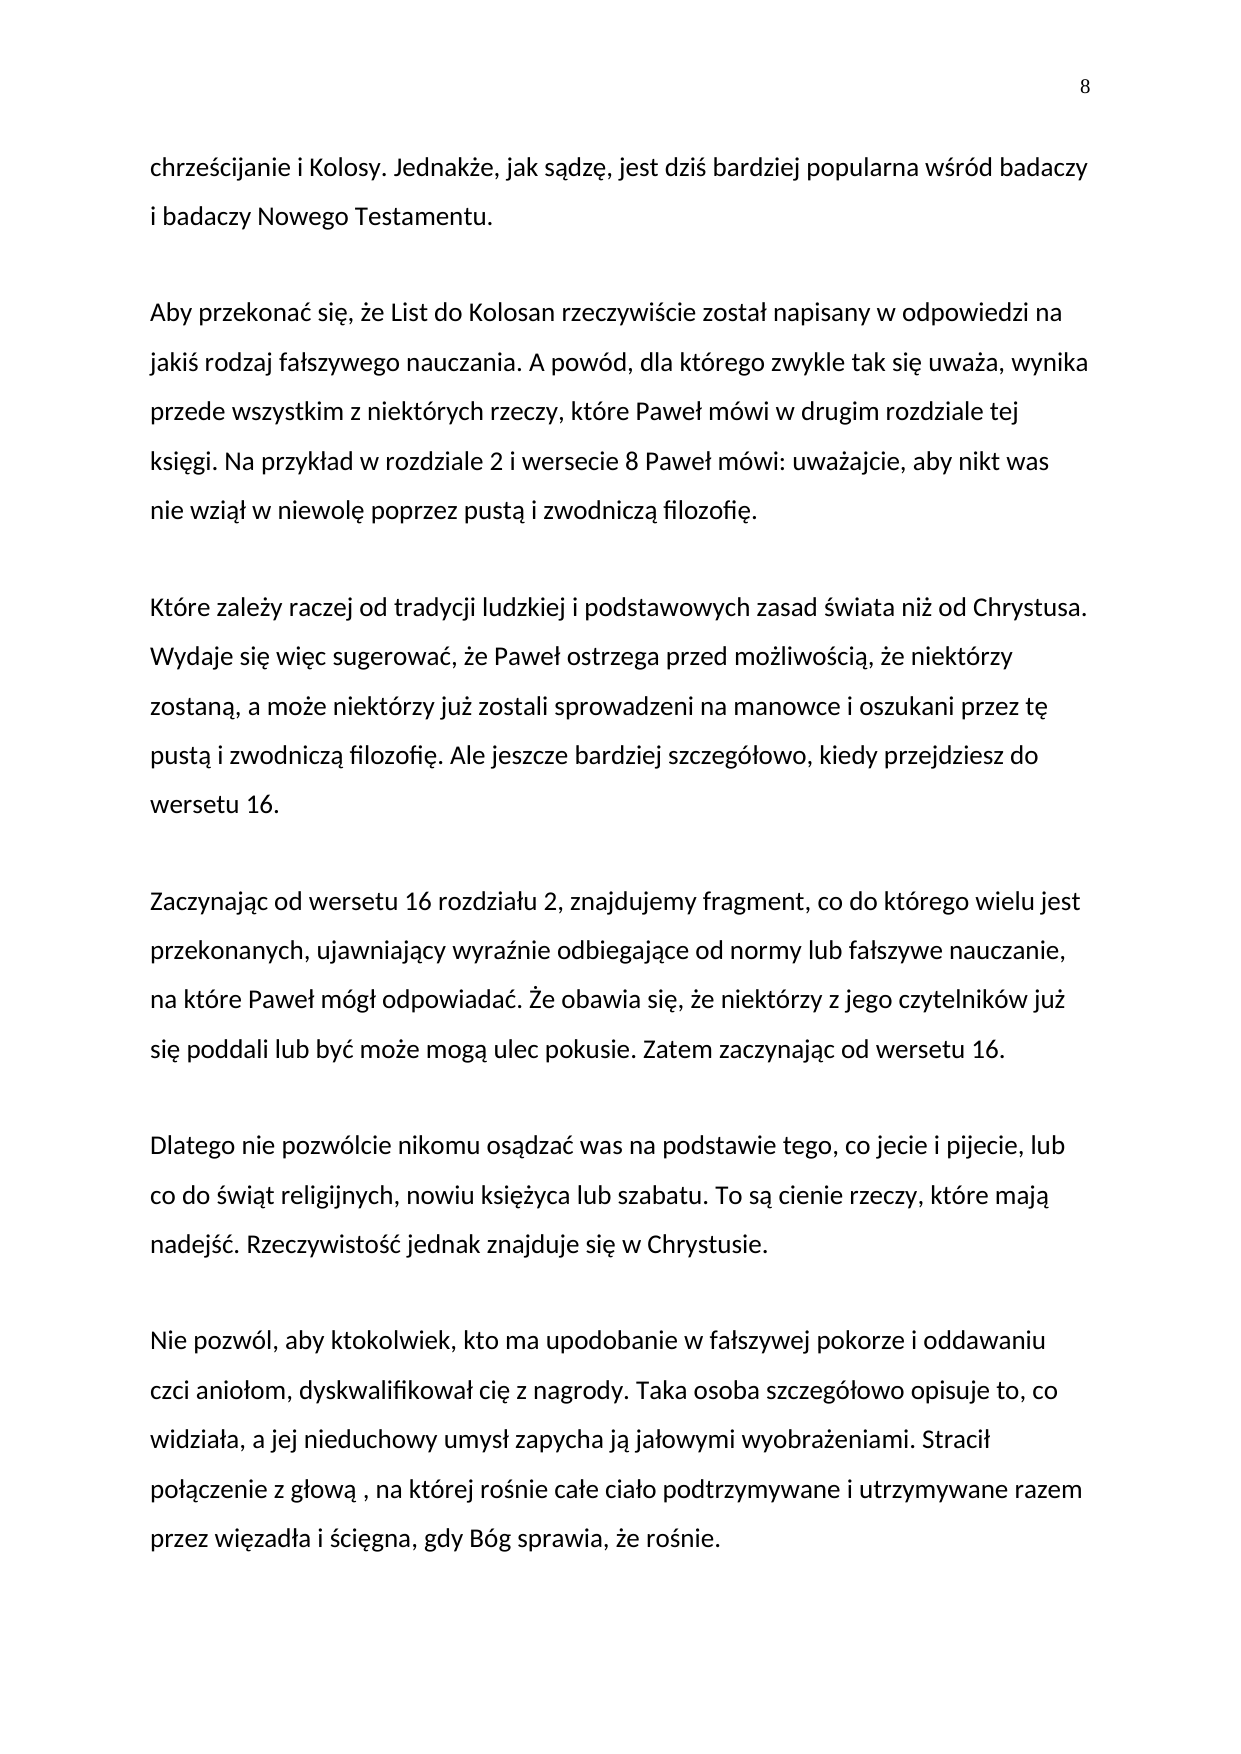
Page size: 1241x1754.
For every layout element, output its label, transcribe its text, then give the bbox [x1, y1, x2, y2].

text Dlatego nie pozwólcie nikomu osądzać was na podstawie tego, co jecie i pijecie, lub co do świąt religijnych, nowiu księżyca lub szabatu. To są cienie rzeczy, które mają nadejść. Rzeczywistość jednak znajduje się w Chrystusie. [150, 1128, 1090, 1260]
text Aby przekonać się, że List do Kolosan rzeczywiście został napisany w odpowiedzi na jakiś rodzaj fałszywego nauczania. A powód, dla którego zwykle tak się uważa, wynika przede wszystkim z niektórych rzeczy, które Paweł mówi w drugim rozdziale tej księgi. Na przykład w rozdziale 2 i wersecie 8 Paweł mówi: uważajcie, aby nikt was nie wziął w niewolę poprzez pustą i zwodniczą filozofię. [150, 296, 1090, 527]
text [150, 150, 1090, 232]
text Które zależy raczej od tradycji ludzkiej i podstawowych zasad świata niż od Chrystusa. Wydaje się więc sugerować, że Paweł ostrzega przed możliwością, że niektórzy zostaną, a może niektórzy już zostali sprowadzeni na manowce i oszukani przez tę pustą i zwodniczą filozofię. Ale jeszcze bardziej szczegółowo, kiedy przejdziesz do wersetu 16. [150, 590, 1090, 821]
text Nie pozwól, aby ktokolwiek, kto ma upodobanie w fałszywej pokorze i oddawaniu czci aniołom, dyskwalifikował cię z nagrody. Taka osoba szczegółowo opisuje to, co widziała, a jej nieduchowy umysł zapycha ją jałowymi wyobrażeniami. Stracił połączenie z głową , na której rośnie całe ciało podtrzymywane i utrzymywane razem przez więzadła i ścięgna, gdy Bóg sprawia, że rośnie. [150, 1323, 1090, 1554]
text Zaczynając od wersetu 16 rozdziału 2, znajdujemy fragment, co do którego wielu jest przekonanych, ujawniający wyraźnie odbiegające od normy lub fałszywe nauczanie, na które Paweł mógł odpowiadać. Że obawia się, że niektórzy z jego czytelników już się poddali lub być może mogą ulec pokusie. Zatem zaczynając od wersetu 16. [150, 884, 1090, 1065]
